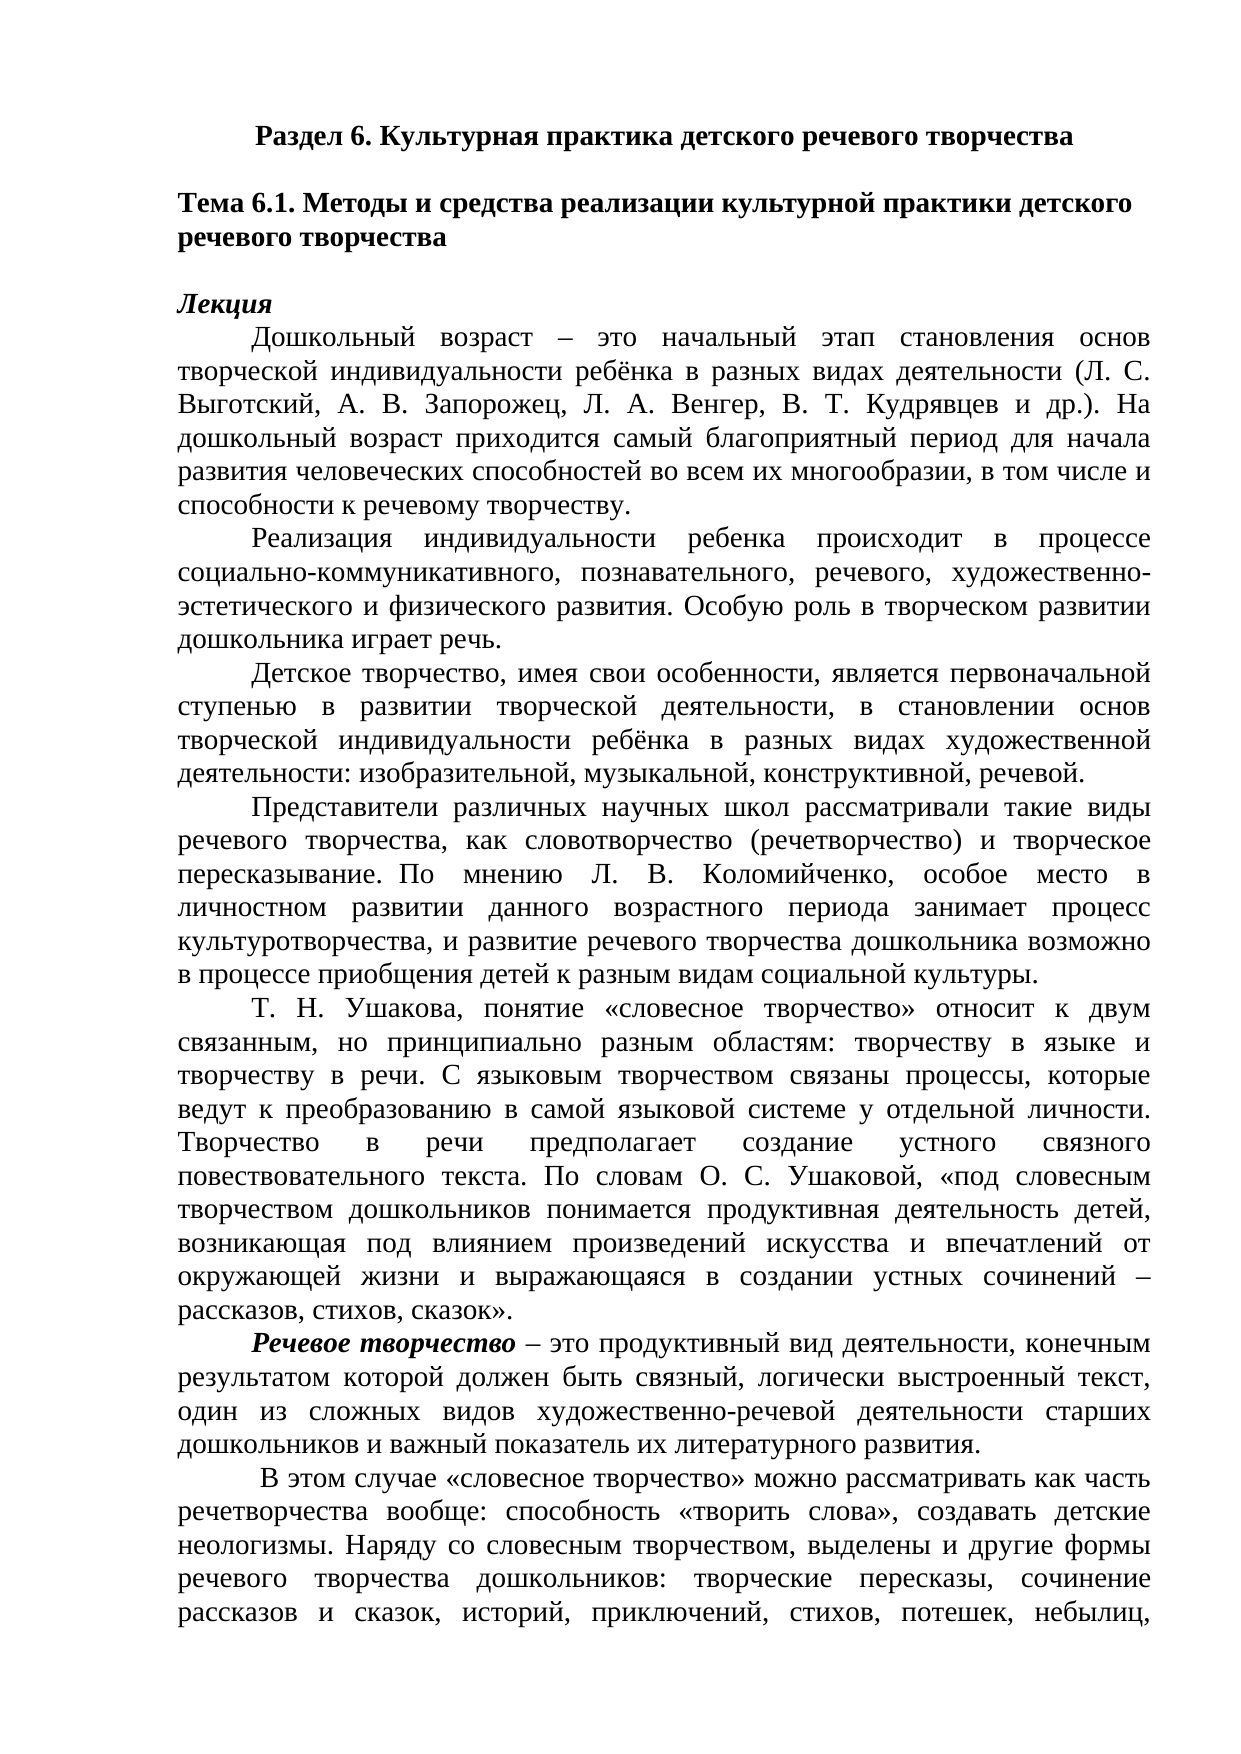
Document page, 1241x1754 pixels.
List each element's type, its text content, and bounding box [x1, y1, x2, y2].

text Дошкольный возраст – это начальный этап становления основ творческой индивидуальности ребёнка в разных видах деятельности (Л. С. Выготский, А. В. Запорожец, Л. А. Венгер, В. Т. Кудрявцев и др.). На дошкольный возраст приходится самый благоприятный период для начала развития человеческих способностей во всем их многообразии, в том числе и способности к речевому творчеству. [177, 319, 1152, 521]
text Реализация индивидуальности ребенка происходит в процессе социально‐коммуникативного, познавательного, речевого, художественно‐эстетического и физического развития. Особую роль в творческом развитии дошкольника играет речь. [177, 521, 1152, 655]
text Лекция [177, 286, 1152, 319]
text Представители различных научных школ рассматривали такие виды речевого творчества, как словотворчество (речетворчество) и творческое пересказывание. По мнению Л. В. Коломийченко, особое место в личностном развитии данного возрастного периода занимает процесс культуротворчества, и развитие речевого творчества дошкольника возможно в процессе приобщения детей к разным видам социальной культуры. [177, 789, 1152, 990]
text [177, 1460, 1152, 1627]
text Детское творчество, имея свои особенности, является первоначальной ступенью в развитии творческой деятельности, в становлении основ творческой индивидуальности ребёнка в разных видах художественной деятельности: изобразительной, музыкальной, конструктивной, речевой. [177, 655, 1152, 789]
text Т. Н. Ушакова, понятие «словесное творчество» относит к двум связанным, но принципиально разным областям: творчеству в языке и творчеству в речи. С языковым творчеством связаны процессы, которые ведут к преобразованию в самой языковой системе у отдельной личности. Творчество в речи предполагает создание устного связного повествовательного текста. По словам О. С. Ушаковой, «под словесным творчеством дошкольников понимается продуктивная деятельность детей, возникающая под влиянием произведений искусства и впечатлений от окружающей жизни и выражающаяся в создании устных сочинений – рассказов, стихов, сказок». [177, 990, 1152, 1326]
text Тема 6.1. Методы и средства реализации культурной практики детского речевого творчества [177, 185, 1152, 252]
text Речевое творчество – это продуктивный вид деятельности, конечным результатом которой должен быть связный, логически выстроенный текст, один из сложных видов художественно-речевой деятельности старших дошкольников и важный показатель их литературного развития. [177, 1326, 1152, 1460]
text Раздел 6. Культурная практика детского речевого творчества [177, 118, 1152, 152]
